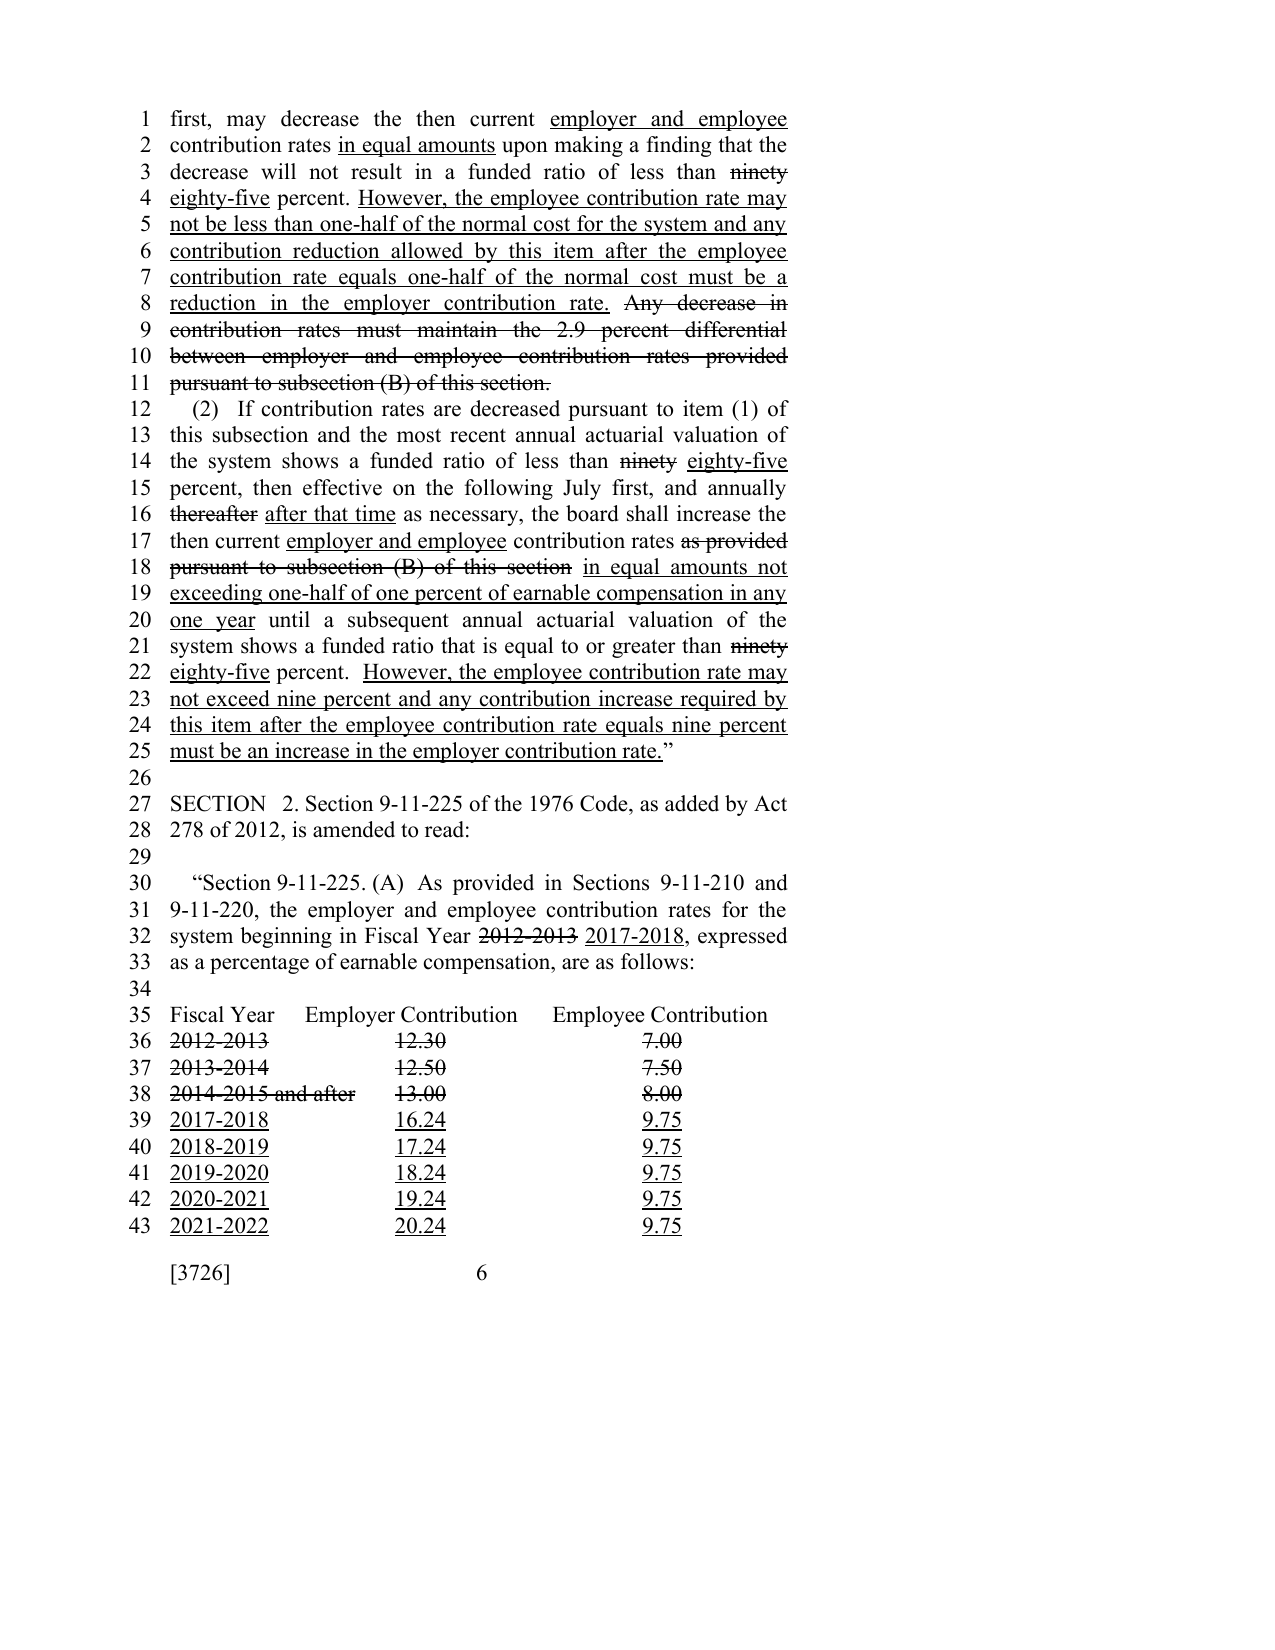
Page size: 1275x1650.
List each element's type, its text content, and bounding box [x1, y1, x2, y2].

text Fiscal Year Employer Contribution Employee Contribution [169, 1001, 787, 1027]
text 2014-2015 and after 13.00 8.00 [169, 1080, 787, 1106]
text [169, 105, 787, 233]
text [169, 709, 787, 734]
text 2019-2020 18.24 9.75 [169, 1159, 787, 1186]
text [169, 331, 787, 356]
text 2012-2013 12.30 7.00 [169, 1027, 787, 1054]
text 2013-2014 12.50 7.50 [169, 1054, 787, 1080]
text (2) If contribution rates are decreased pursuant to item (1) of this subsection and the most recent annual actuarial valuation of the system shows a funded ratio of less than ninety eighty-five percent, then effective on the following July first, and annually thereafter after that time as necessary, the board shall increase the then current employer and employee contribution rates as provided pursuant to subsection (B) of this section in equal amounts not exceeding one-half of one percent of earnable compensation in any one year until a subsequent annual actuarial valuation of the system shows a funded ratio that is equal to or greater than ninety eighty-five percent. However, the employee contribution rate may not exceed nine percent and any contribution increase required by this item after the employee contribution rate equals nine percent must be an increase in the employer contribution rate.” [169, 395, 787, 602]
text 2017-2018 16.24 9.75 [169, 1106, 787, 1133]
text SECTION 2. Section 9-11-225 of the 1976 Code, as added by Act 278 of 2012, is amended to read: [169, 790, 787, 843]
text 2020-2021 19.24 9.75 [169, 1186, 787, 1212]
text (2) If contribution rates are decreased pursuant to item (1) of this subsection and the most recent annual actuarial valuation of the system shows a funded ratio of less than ninety eighty-five percent, then effective on the following July first, and annually thereafter after that time as necessary, the board shall increase the then current employer and employee contribution rates as provided pursuant to subsection (B) of this section in equal amounts not exceeding one-half of one percent of earnable compensation in any one year until a subsequent annual actuarial valuation of the system shows a funded ratio that is equal to or greater than ninety eighty-five percent. However, the employee contribution rate may not exceed nine percent and any contribution increase required by this item after the employee contribution rate equals nine percent must be an increase in the employer contribution rate.” [169, 603, 787, 708]
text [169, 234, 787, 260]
text 2018-2019 17.24 9.75 [169, 1133, 787, 1159]
text “Section 9-11-225. (A) As provided in Sections 9-11-210 and 9-11-220, the employer and employee contribution rates for the system beginning in Fiscal Year 2012-2013 2017-2018, expressed as a percentage of earnable compensation, are as follows: [169, 869, 787, 975]
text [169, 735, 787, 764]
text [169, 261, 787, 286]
text 2021-2022 20.24 9.75 [169, 1212, 787, 1238]
